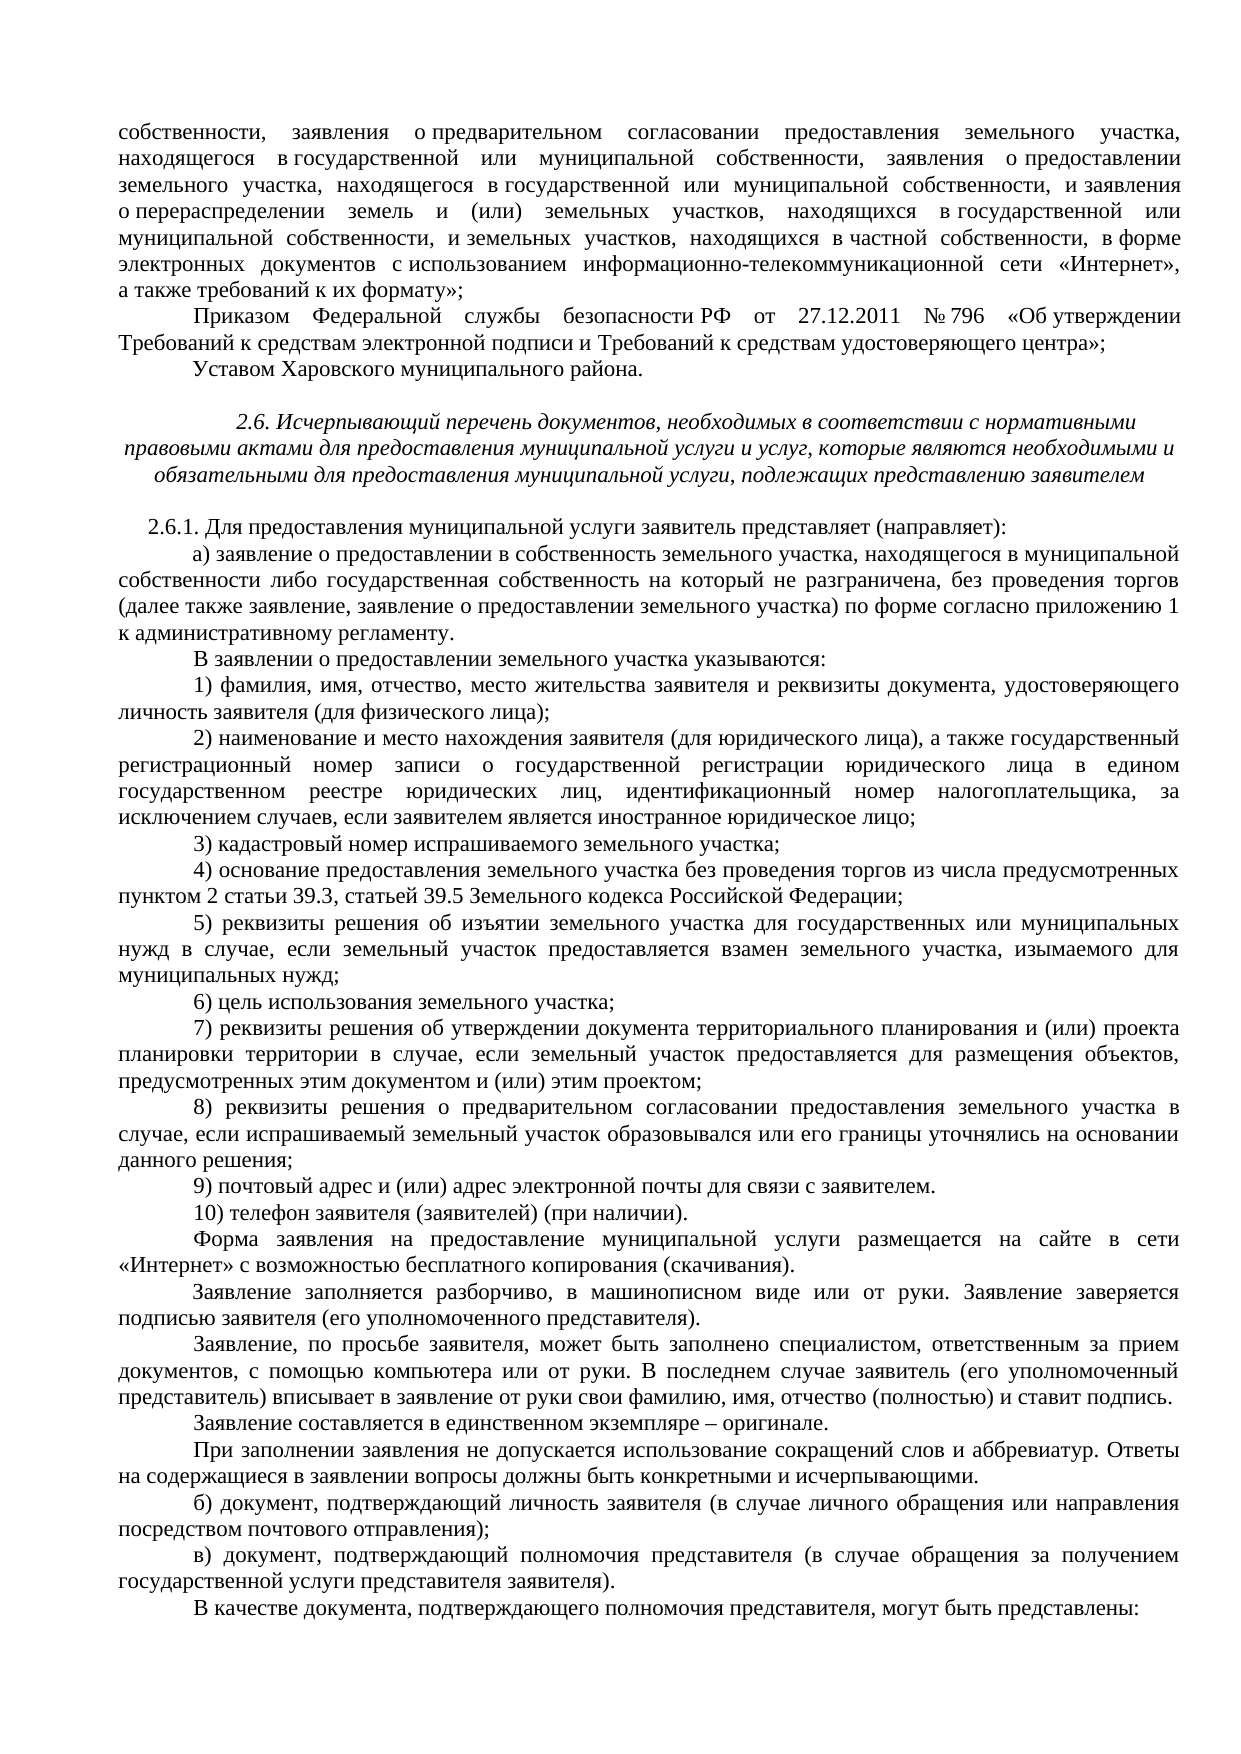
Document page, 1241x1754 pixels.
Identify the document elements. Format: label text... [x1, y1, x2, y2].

text Уставом Харовского муниципального района. [118, 355, 1181, 382]
text 4) основание предоставления земельного участка без проведения торгов из числа предусмотренных пунктом 2 статьи 39.3, статьей 39.5 Земельного кодекса Российской Федерации; [118, 856, 1181, 909]
text Заявление составляется в единственном экземпляре – оригинале. [118, 1409, 1181, 1436]
text a) заявление о предоставлении в собственность земельного участка, находящегося в муниципальной собственности либо государственная собственность на который не разграничена, без проведения торгов (далее также заявление, заявление о предоставлении земельного участка) по форме согласно приложению 1 к административному регламенту. [118, 540, 1181, 645]
text в) документ, подтверждающий полномочия представителя (в случае обращения за получением государственной услуги представителя заявителя). [118, 1541, 1181, 1594]
text 6) цель использования земельного участка; [118, 988, 1181, 1014]
text Приказом Федеральной службы безопасности РФ от 27.12.2011 № 796 «Об утверждении Требований к средствам электронной подписи и Требований к средствам удостоверяющего центра»; [118, 303, 1181, 355]
text 3) кадастровый номер испрашиваемого земельного участка; [118, 830, 1181, 856]
text В заявлении о предоставлении земельного участка указываются: [118, 645, 1181, 672]
text Заявление, по просьбе заявителя, может быть заполнено специалистом, ответственным за прием документов, с помощью компьютера или от руки. В последнем случае заявитель (его уполномоченный представитель) вписывает в заявление от руки свои фамилию, имя, отчество (полностью) и ставит подпись. [118, 1330, 1181, 1409]
text При заполнении заявления не допускается использование сокращений слов и аббревиатур. Ответы на содержащиеся в заявлении вопросы должны быть конкретными и исчерпывающими. [118, 1436, 1181, 1488]
text 8) реквизиты решения о предварительном согласовании предоставления земельного участка в случае, если испрашиваемый земельный участок образовывался или его границы уточнялись на основании данного решения; [118, 1093, 1181, 1172]
text 2) наименование и место нахождения заявителя (для юридического лица), а также государственный регистрационный номер записи о государственной регистрации юридического лица в едином государственном реестре юридических лиц, идентификационный номер налогоплательщика, за исключением случаев, если заявителем является иностранное юридическое лицо; [118, 724, 1181, 830]
text 9) почтовый адрес и (или) адрес электронной почты для связи с заявителем. [118, 1172, 1181, 1199]
text 5) реквизиты решения об изъятии земельного участка для государственных или муниципальных нужд в случае, если земельный участок предоставляется взамен земельного участка, изымаемого для муниципальных нужд; [118, 909, 1181, 988]
text 2.6.1. Для предоставления муниципальной услуги заявитель представляет (направляет): [118, 513, 1181, 540]
text 1) фамилия, имя, отчество, место жительства заявителя и реквизиты документа, удостоверяющего личность заявителя (для физического лица); [118, 672, 1181, 724]
text Форма заявления на предоставление муниципальной услуги размещается на сайте в сети «Интернет» с возможностью бесплатного копирования (скачивания). [118, 1225, 1181, 1278]
text В качестве документа, подтверждающего полномочия представителя, могут быть представлены: [118, 1594, 1181, 1620]
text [118, 118, 1181, 303]
text 2.6. Исчерпывающий перечень документов, необходимых в соответствии с нормативными правовыми актами для предоставления муниципальной услуги и услуг, которые являются необходимыми и обязательными для предоставления муниципальной услуги, подлежащих представлению заявителем [118, 408, 1181, 487]
text б) документ, подтверждающий личность заявителя (в случае личного обращения или направления посредством почтового отправления); [118, 1488, 1181, 1541]
text 7) реквизиты решения об утверждении документа территориального планирования и (или) проекта планировки территории в случае, если земельный участок предоставляется для размещения объектов, предусмотренных этим документом и (или) этим проектом; [118, 1014, 1181, 1093]
text 10) телефон заявителя (заявителей) (при наличии). [118, 1199, 1181, 1225]
text Заявление заполняется разборчиво, в машинописном виде или от руки. Заявление заверяется подписью заявителя (его уполномоченного представителя). [118, 1278, 1181, 1330]
